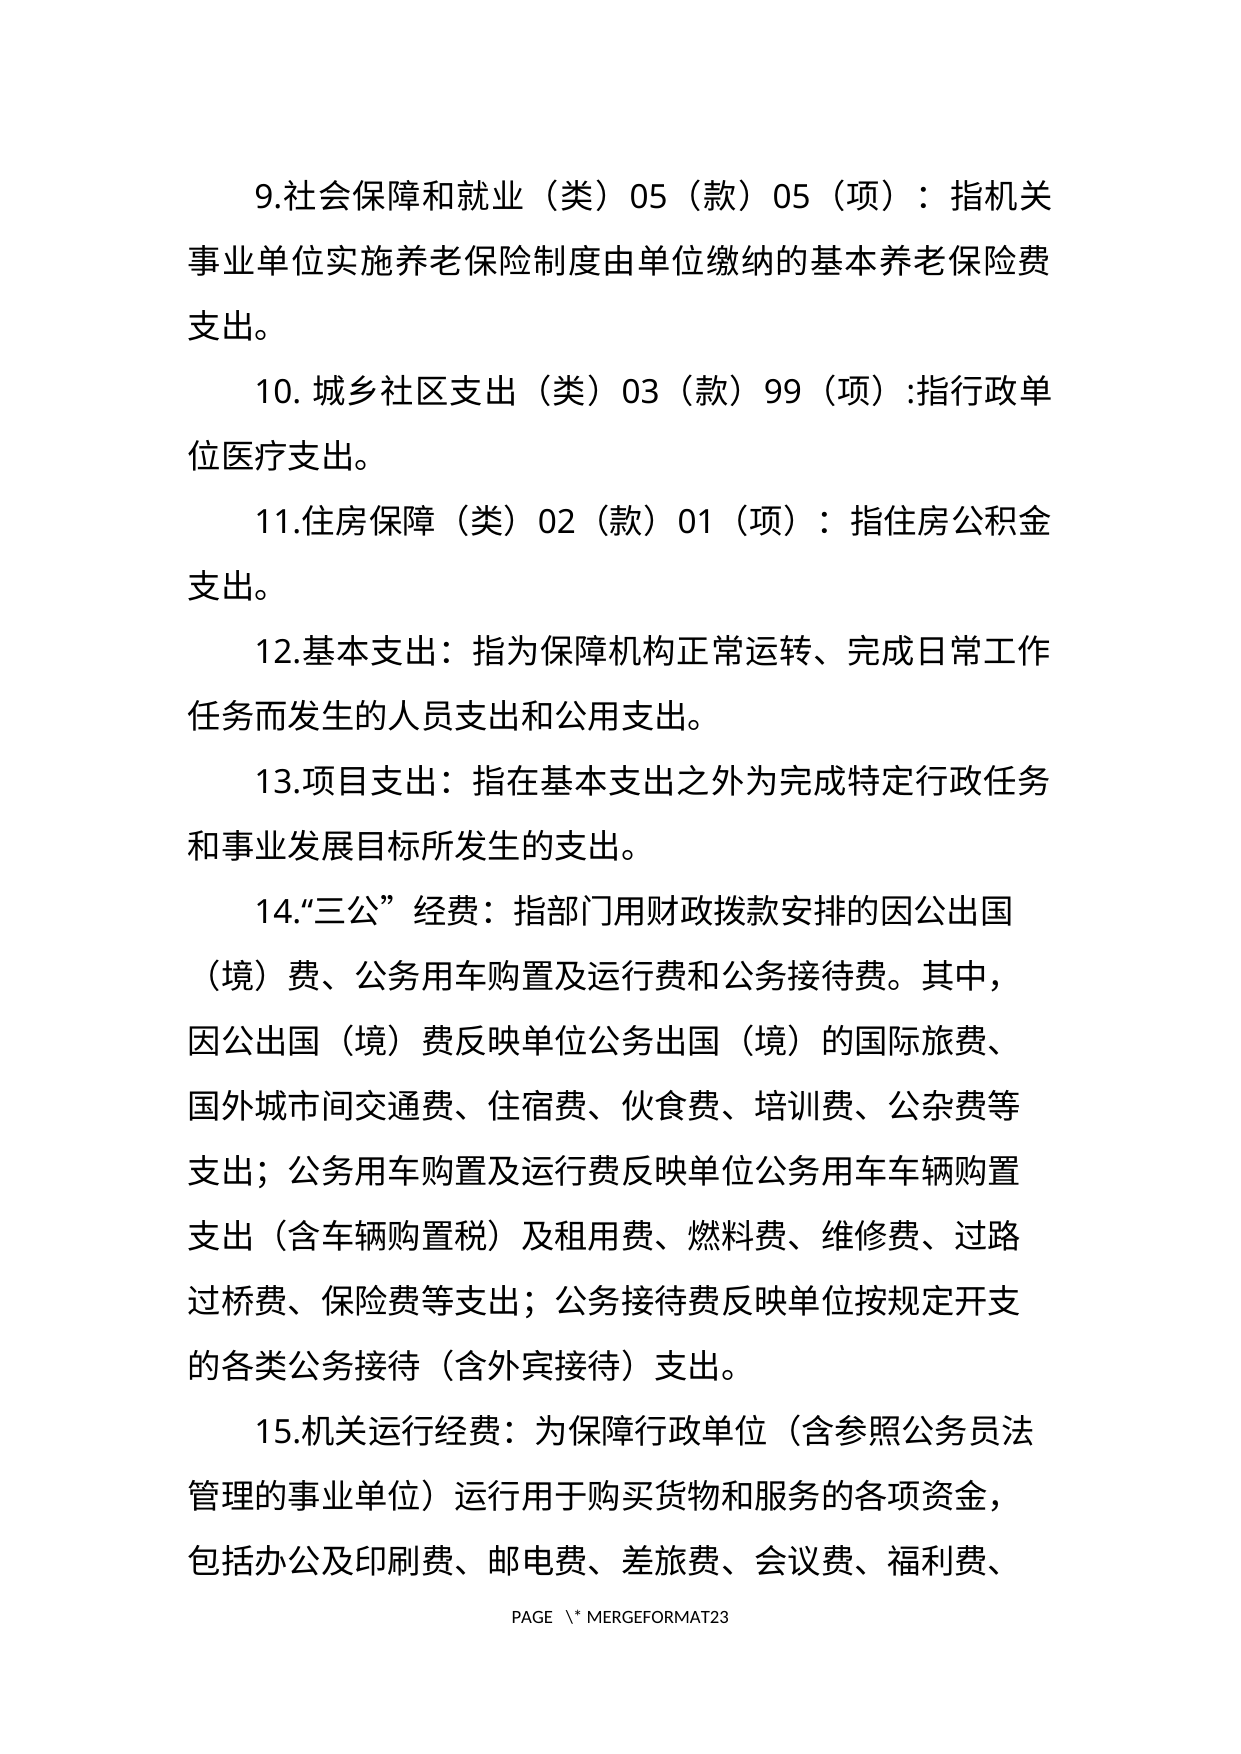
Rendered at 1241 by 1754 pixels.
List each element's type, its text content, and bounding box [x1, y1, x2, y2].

text 11.住房保障（类）02（款）01（项）：指住房公积金支出。 [187, 487, 1053, 617]
text 9.社会保障和就业（类）05（款）05（项）：指机关事业单位实施养老保险制度由单位缴纳的基本养老保险费支出。 [187, 162, 1053, 357]
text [187, 1397, 1053, 1592]
text 14.“三公”经费：指部门用财政拨款安排的因公出国（境）费、公务用车购置及运行费和公务接待费。其中，因公出国（境）费反映单位公务出国（境）的国际旅费、国外城市间交通费、住宿费、伙食费、培训费、公杂费等支出；公务用车购置及运行费反映单位公务用车车辆购置支出（含车辆购置税）及租用费、燃料费、维修费、过路过桥费、保险费等支出；公务接待费反映单位按规定开支的各类公务接待（含外宾接待）支出。 [187, 877, 1053, 1397]
text 13.项目支出：指在基本支出之外为完成特定行政任务和事业发展目标所发生的支出。 [187, 747, 1053, 877]
text 10. 城乡社区支出（类）03（款）99（项）:指行政单位医疗支出。 [187, 357, 1053, 487]
text 12.基本支出：指为保障机构正常运转、完成日常工作任务而发生的人员支出和公用支出。 [187, 617, 1053, 747]
